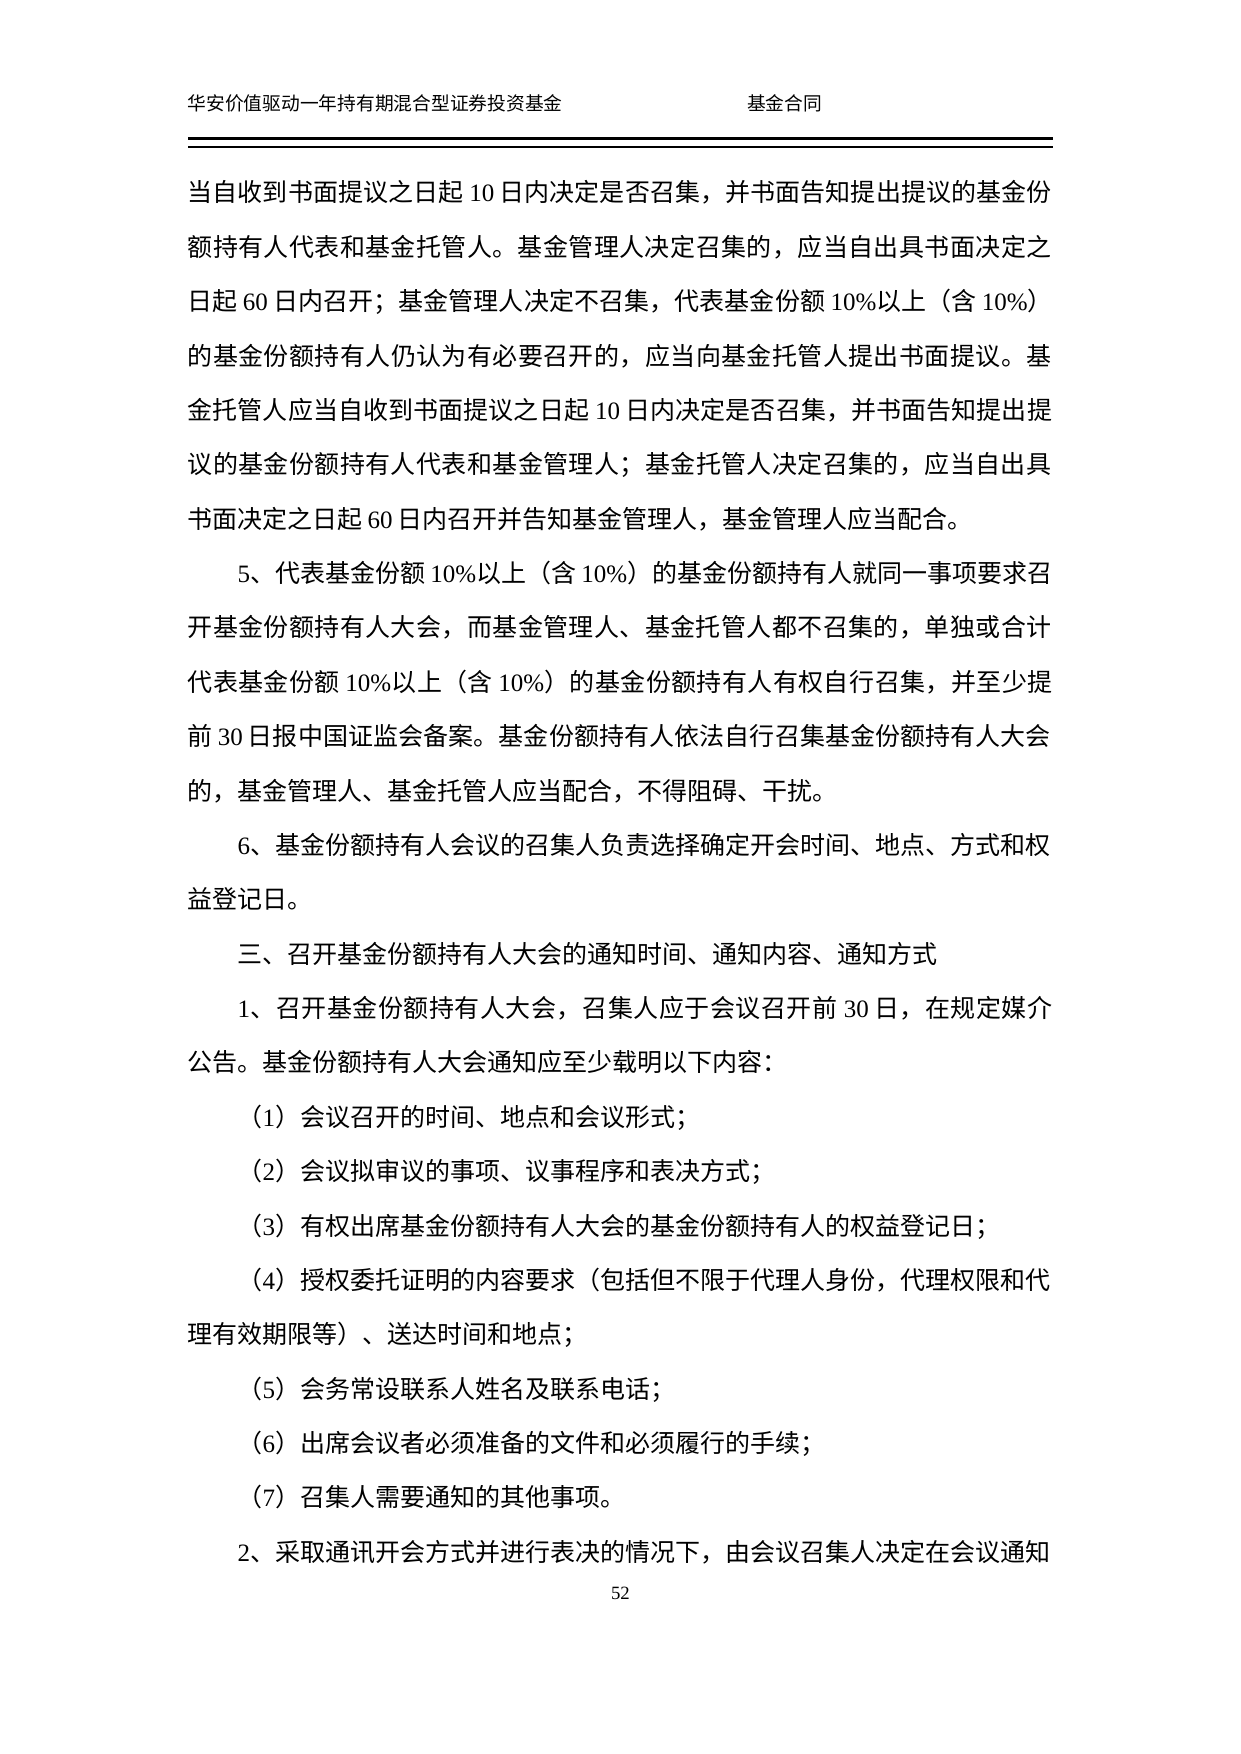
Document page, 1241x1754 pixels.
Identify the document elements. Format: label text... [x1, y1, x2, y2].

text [187, 1532, 1053, 1568]
text （7）召集人需要通知的其他事项。 [187, 1478, 1053, 1514]
text 5、代表基金份额10%以上（含10%）的基金份额持有人就同一事项要求召开基金份额持有人大会，而基金管理人、基金托管人都不召集的，单独或合计代表基金份额10%以上（含10%）的基金份额持有人有权自行召集，并至少提前30日报中国证监会备案。基金份额持有人依法自行召集基金份额持有人大会的，基金管理人、基金托管人应当配合，不得阻碍、干扰。 [187, 553, 1053, 807]
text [187, 173, 1053, 535]
text （5）会务常设联系人姓名及联系电话； [187, 1369, 1053, 1405]
text 1、召开基金份额持有人大会，召集人应于会议召开前30日，在规定媒介公告。基金份额持有人大会通知应至少载明以下内容： [187, 988, 1053, 1079]
text 6、基金份额持有人会议的召集人负责选择确定开会时间、地点、方式和权益登记日。 [187, 825, 1053, 916]
text （1）会议召开的时间、地点和会议形式； [187, 1097, 1053, 1133]
text （6）出席会议者必须准备的文件和必须履行的手续； [187, 1423, 1053, 1460]
text 三、召开基金份额持有人大会的通知时间、通知内容、通知方式 [187, 934, 1053, 970]
text （4）授权委托证明的内容要求（包括但不限于代理人身份，代理权限和代理有效期限等）、送达时间和地点； [187, 1260, 1053, 1351]
text （3）有权出席基金份额持有人大会的基金份额持有人的权益登记日； [187, 1206, 1053, 1242]
text （2）会议拟审议的事项、议事程序和表决方式； [187, 1152, 1053, 1188]
